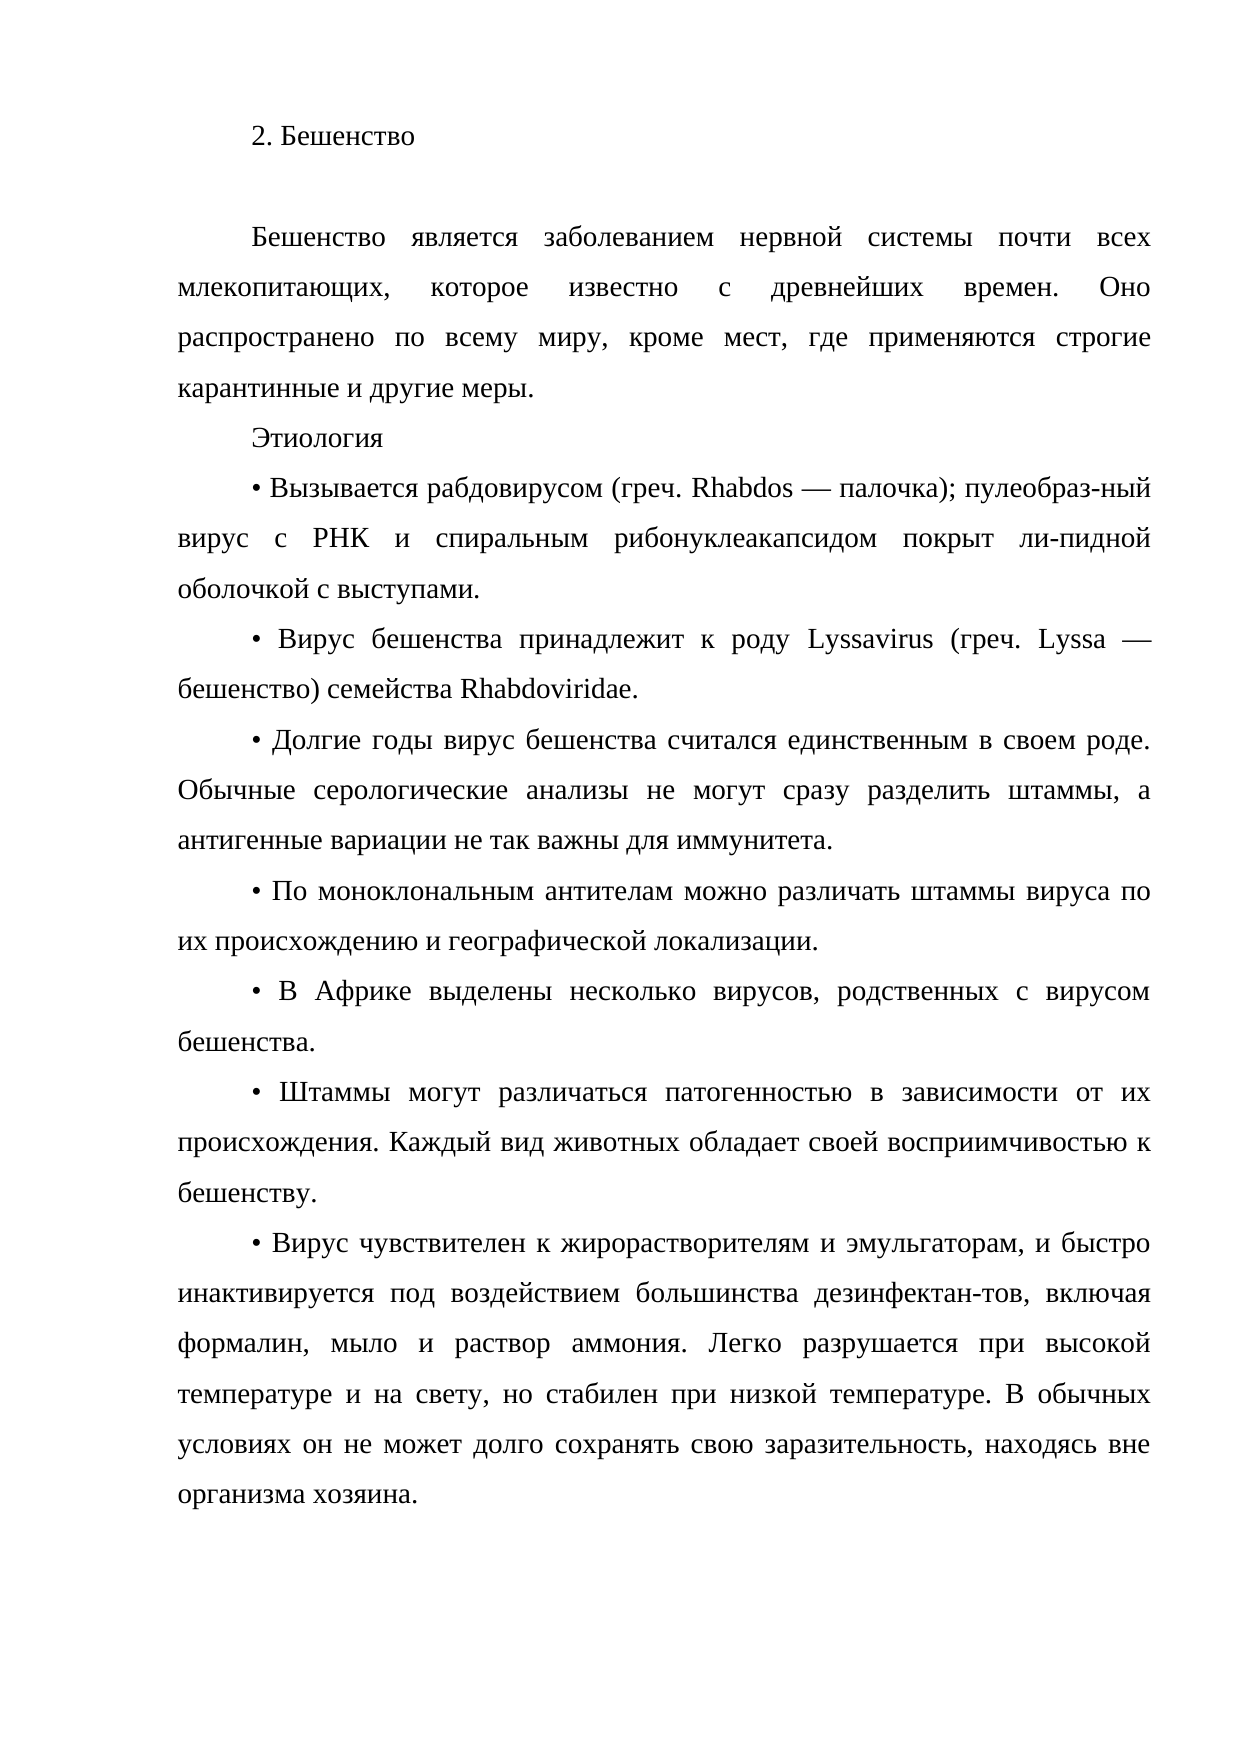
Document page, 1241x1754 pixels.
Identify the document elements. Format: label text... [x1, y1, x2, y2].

text • Долгие годы вирус бешенства считался единственным в своем роде. Обычные серологические анализы не могут сразу разделить штаммы, а антигенные вариации не так важны для иммунитета. [177, 722, 1152, 856]
text • Вирус бешенства принадлежит к роду Lyssavirus (греч. Lyssa — бешенство) семейства Rhabdoviridae. [177, 621, 1152, 705]
text 2. Бешенство [177, 118, 1152, 152]
text • Вирус чувствителен к жирорастворителям и эмульгаторам, и быстро инактивируется под воздействием большинства дезинфектан-тов, включая формалин, мыло и раствор аммония. Легко разрушается при высокой температуре и на свету, но стабилен при низкой температуре. В обычных условиях он не может долго сохранять свою заразительность, находясь вне организма хозяина. [177, 1225, 1152, 1510]
text • По моноклональным антителам можно различать штаммы вируса по их происхождению и географической локализации. [177, 873, 1152, 957]
text Этиология [177, 420, 1152, 453]
text Бешенство является заболеванием нервной системы почти всех млекопитающих, которое известно с древнейших времен. Оно распространено по всему миру, кроме мест, где применяются строгие карантинные и другие меры. [177, 219, 1152, 403]
text • Вызывается рабдовирусом (греч. Rhabdos — палочка); пулеобраз-ный вирус с РНК и спиральным рибонуклеакапсидом покрыт ли-пидной оболочкой с выступами. [177, 470, 1152, 604]
text • В Африке выделены несколько вирусов, родственных с вирусом бешенства. [177, 973, 1152, 1057]
text • Штаммы могут различаться патогенностью в зависимости от их происхождения. Каждый вид животных обладает своей восприимчивостью к бешенству. [177, 1074, 1152, 1208]
